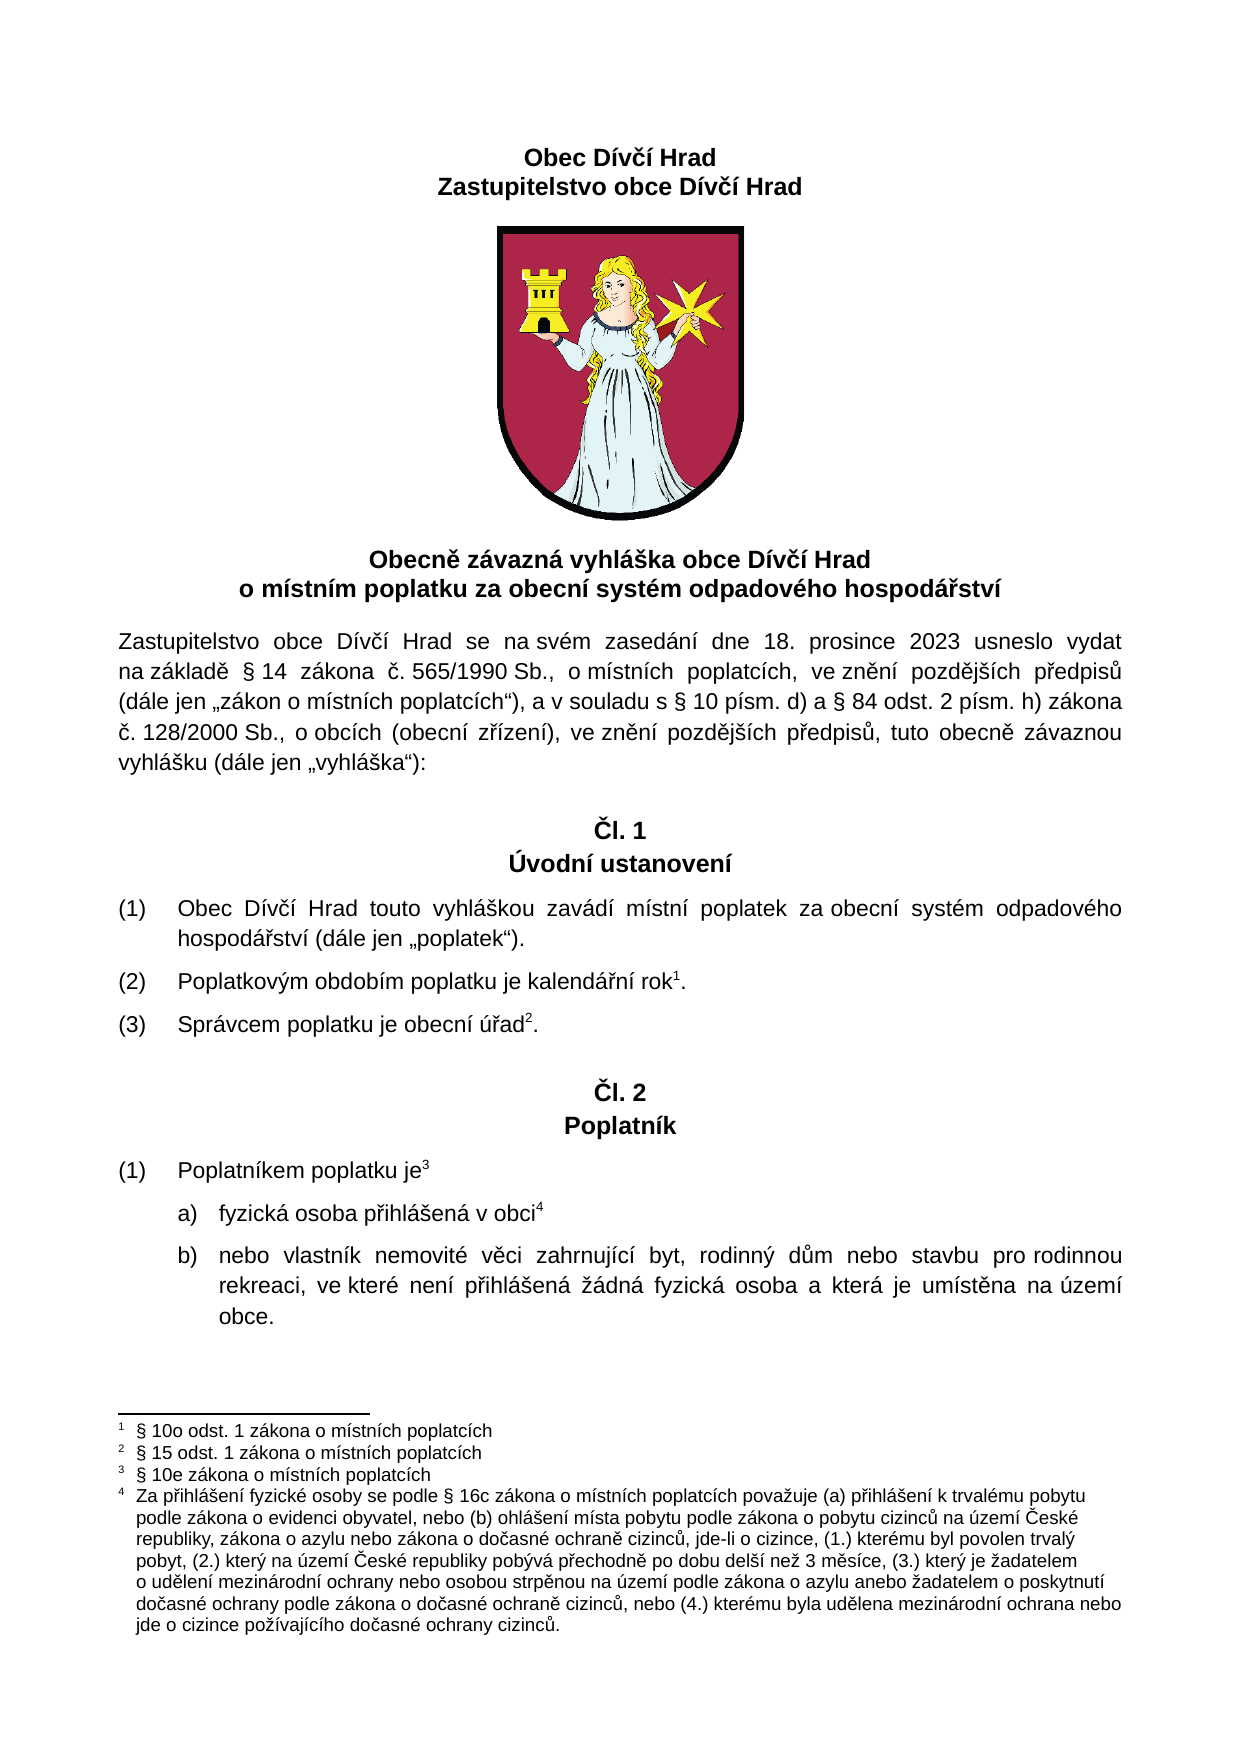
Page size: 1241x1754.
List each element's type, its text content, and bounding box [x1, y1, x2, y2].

list Správcem poplatku je obecní úřad. [118, 1011, 1122, 1037]
subtitle Obecně závazná vyhláška obce Dívčí Hrad o místním poplatku za obecní systém odpadového hospodářství [118, 546, 1122, 603]
title Obec Dívčí Hrad Zastupitelstvo obce Dívčí Hrad [118, 143, 1122, 201]
text Zastupitelstvo obce Dívčí Hrad se na svém zasedání dne 18. prosince 2023 usneslo vydat na základě § 14 zákona č. 565/1990 Sb., o místních poplatcích, ve znění pozdějších předpisů (dále jen „zákon o místních poplatcích“), a v souladu s § 10 písm. d) a § 84 odst. 2 písm. h) zákona č. 128/2000 Sb., o obcích (obecní zřízení), ve znění pozdějších předpisů, tuto obecně závaznou vyhlášku (dále jen „vyhláška“): [118, 628, 1122, 775]
list fyzická osoba přihlášená v obci [177, 1199, 1122, 1226]
subtitle Čl. 1 Úvodní ustanovení [118, 816, 1122, 878]
picture [496, 225, 745, 521]
list Poplatníkem poplatku je [118, 1157, 1122, 1183]
list Obec Dívčí Hrad touto vyhláškou zavádí místní poplatek za obecní systém odpadového hospodářství (dále jen „poplatek“). [118, 895, 1122, 951]
list nebo vlastník nemovité věci zahrnující byt, rodinný dům nebo stavbu pro rodinnou rekreaci, ve které není přihlášená žádná fyzická osoba a která je umístěna na území obce. [177, 1242, 1122, 1329]
subtitle Čl. 2 Poplatník [118, 1078, 1122, 1140]
list Poplatkovým obdobím poplatku je kalendářní rok. [118, 968, 1122, 994]
